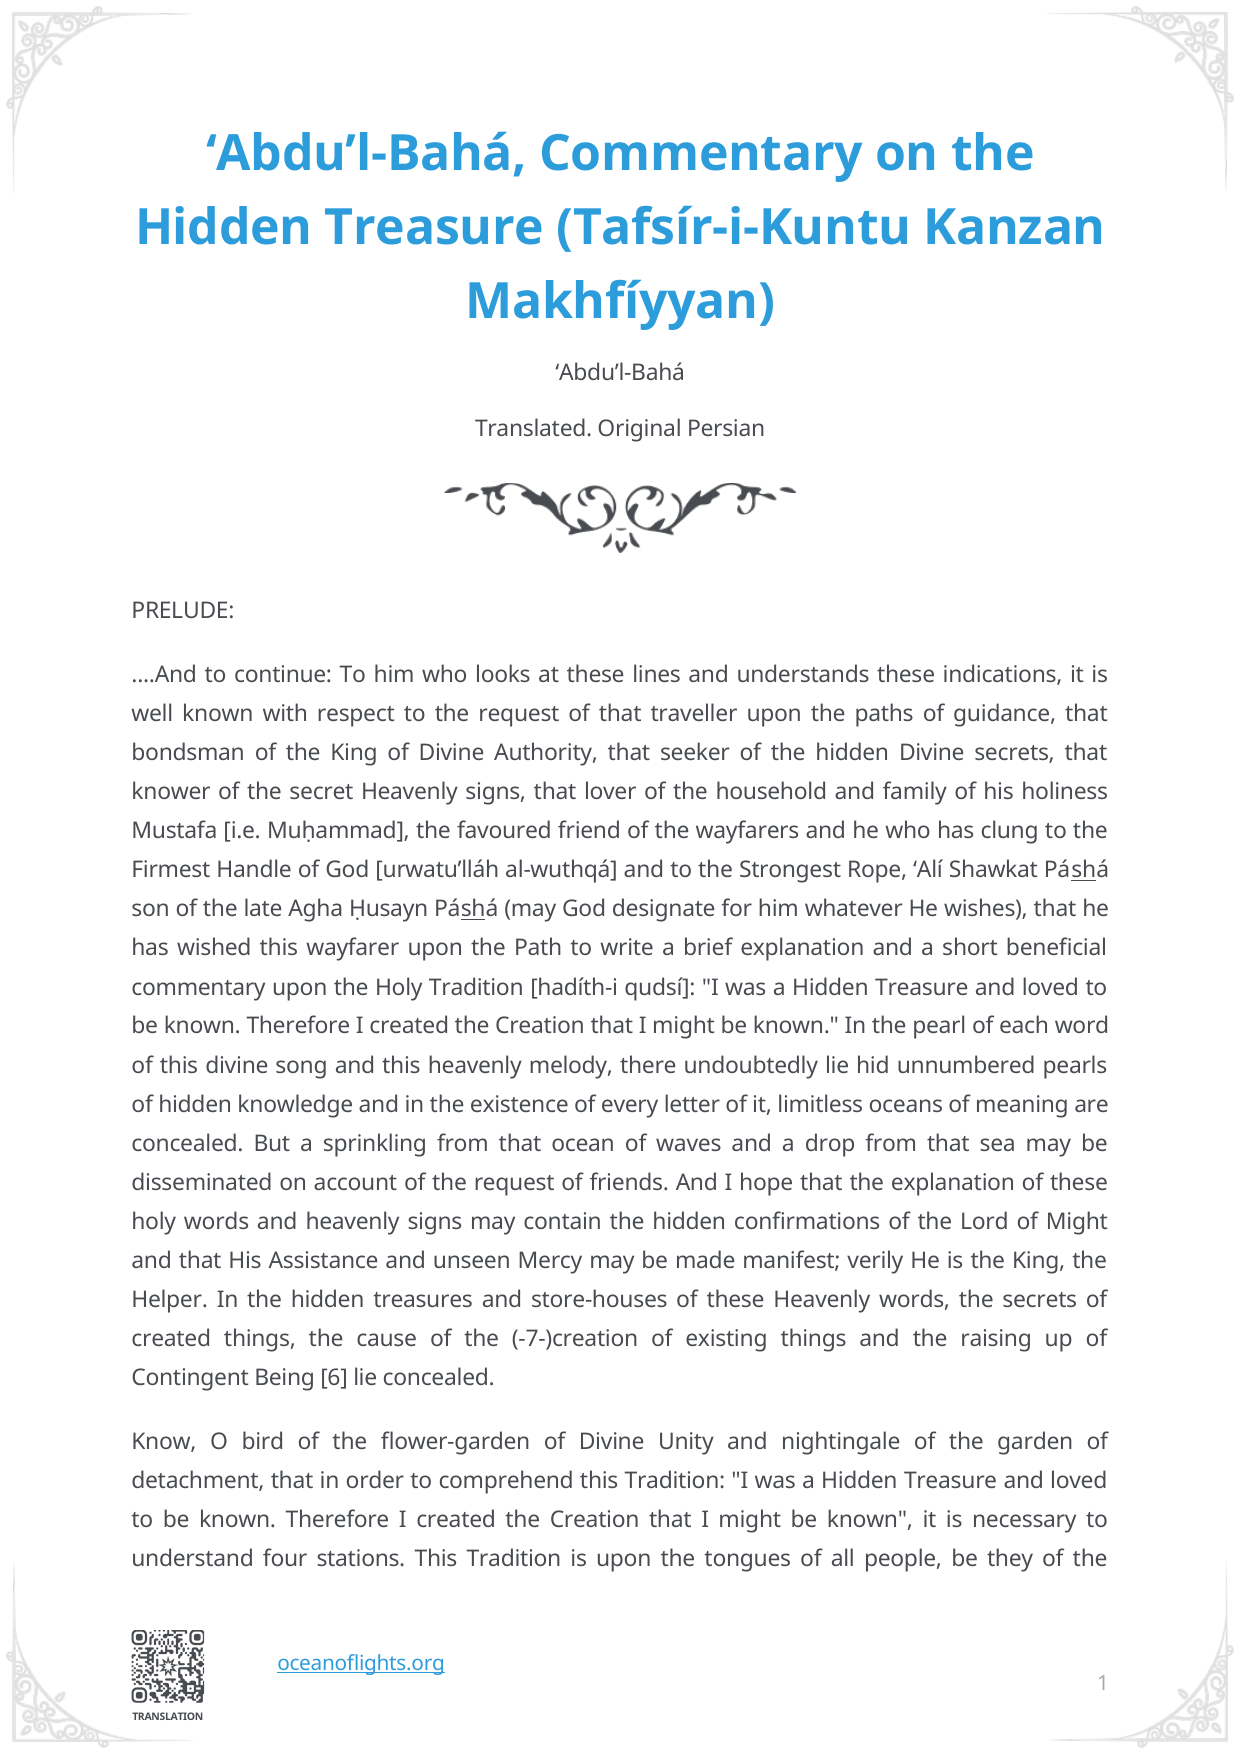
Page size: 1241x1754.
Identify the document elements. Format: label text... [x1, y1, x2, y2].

picture [6, 1560, 205, 1748]
picture [1046, 6, 1234, 194]
picture [1046, 1560, 1234, 1748]
picture [444, 483, 797, 553]
text Translated. Original Persian [131, 412, 1109, 443]
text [131, 1425, 1109, 1573]
text ‘Abdu’l-Bahá [131, 356, 1109, 387]
picture [6, 6, 194, 194]
title ‘Abdu’l-Bahá, Commentary on the Hidden Treasure (Tafsír-i-Kuntu Kanzan Makhfíyyan) [131, 117, 1109, 333]
text ....And to continue: To him who looks at these lines and understands these indications, it is well known with respect to the request of that traveller upon the paths of guidance, that bondsman of the King of Divine Authority, that seeker of the hidden Divine secrets, that knower of the secret Heavenly signs, that lover of the household and family of his holiness Mustafa [i.e. Muḥammad], the favoured friend of the wayfarers and he who has clung to the Firmest Handle of God [urwatu’lláh al-wuthqá] and to the Strongest Rope, ‘Alí Shawkat Páshá son of the late Agha Ḥusayn Páshá (may God designate for him whatever He wishes), that he has wished this wayfarer upon the Path to write a brief explanation and a short beneficial commentary upon the Holy Tradition [hadíth-i qudsí]: "I was a Hidden Treasure and loved to be known. Therefore I created the Creation that I might be known." In the pearl of each word of this divine song and this heavenly melody, there undoubtedly lie hid unnumbered pearls of hidden knowledge and in the existence of every letter of it, limitless oceans of meaning are concealed. But a sprinkling from that ocean of waves and a drop from that sea may be disseminated on account of the request of friends. And I hope that the explanation of these holy words and heavenly signs may contain the hidden confirmations of the Lord of Might and that His Assistance and unseen Mercy may be made manifest; verily He is the King, the Helper. In the hidden treasures and store-houses of these Heavenly words, the secrets of created things, the cause of the (-7-)creation of existing things and the raising up of Contingent Being [6] lie concealed. [131, 658, 1109, 1392]
text PRELUDE: [131, 594, 1109, 625]
